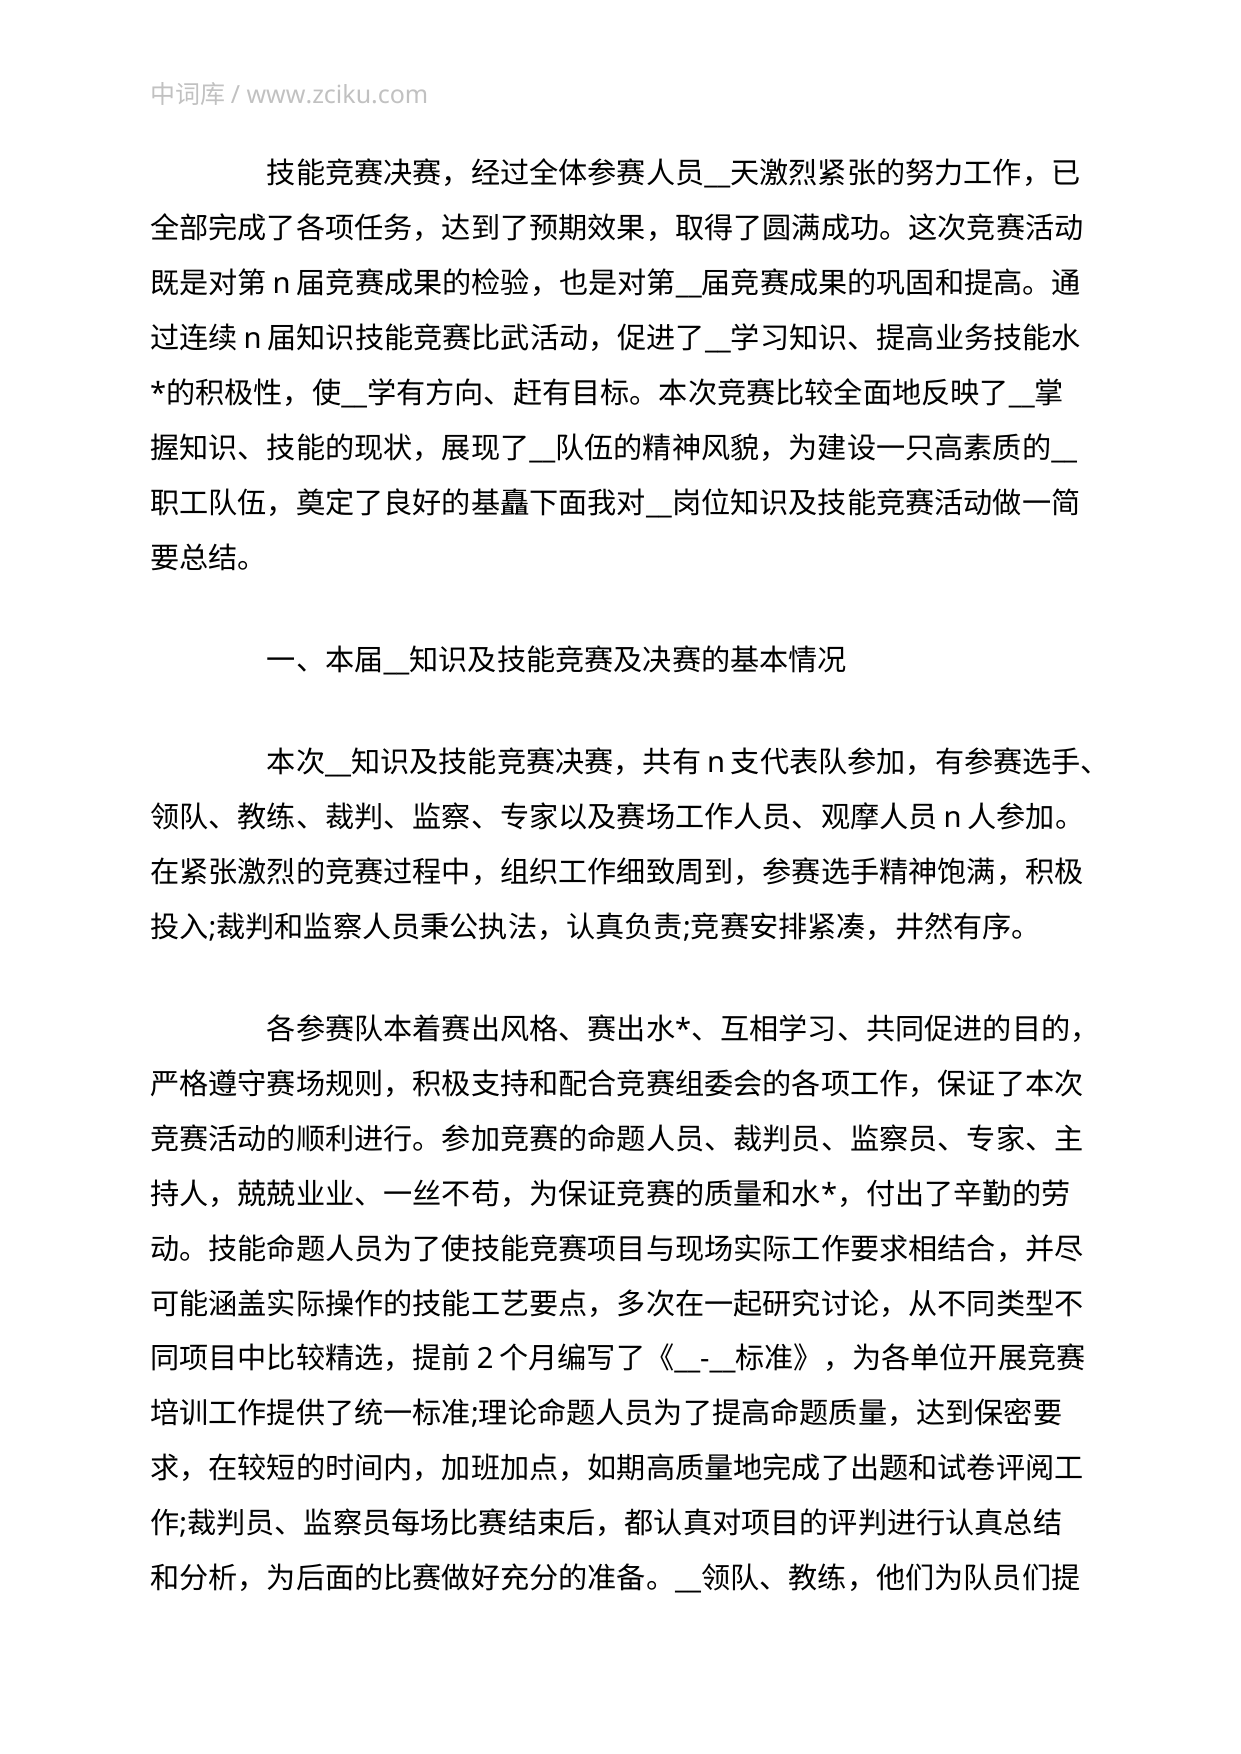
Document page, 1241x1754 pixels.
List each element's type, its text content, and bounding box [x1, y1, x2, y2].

text 技能竞赛决赛，经过全体参赛人员__天激烈紧张的努力工作，已全部完成了各项任务，达到了预期效果，取得了圆满成功。这次竞赛活动既是对第n届竞赛成果的检验，也是对第__届竞赛成果的巩固和提高。通过连续n届知识技能竞赛比武活动，促进了__学习知识、提高业务技能水*的积极性，使__学有方向、赶有目标。本次竞赛比较全面地反映了__掌握知识、技能的现状，展现了__队伍的精神风貌，为建设一只高素质的__职工队伍，奠定了良好的基矗下面我对__岗位知识及技能竞赛活动做一简要总结。 [150, 150, 1090, 577]
text 一、本届__知识及技能竞赛及决赛的基本情况 [150, 637, 1090, 679]
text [150, 1006, 1090, 1597]
text 本次__知识及技能竞赛决赛，共有n支代表队参加，有参赛选手、领队、教练、裁判、监察、专家以及赛场工作人员、观摩人员n人参加。在紧张激烈的竞赛过程中，组织工作细致周到，参赛选手精神饱满，积极投入;裁判和监察人员秉公执法，认真负责;竞赛安排紧凑，井然有序。 [150, 739, 1090, 946]
